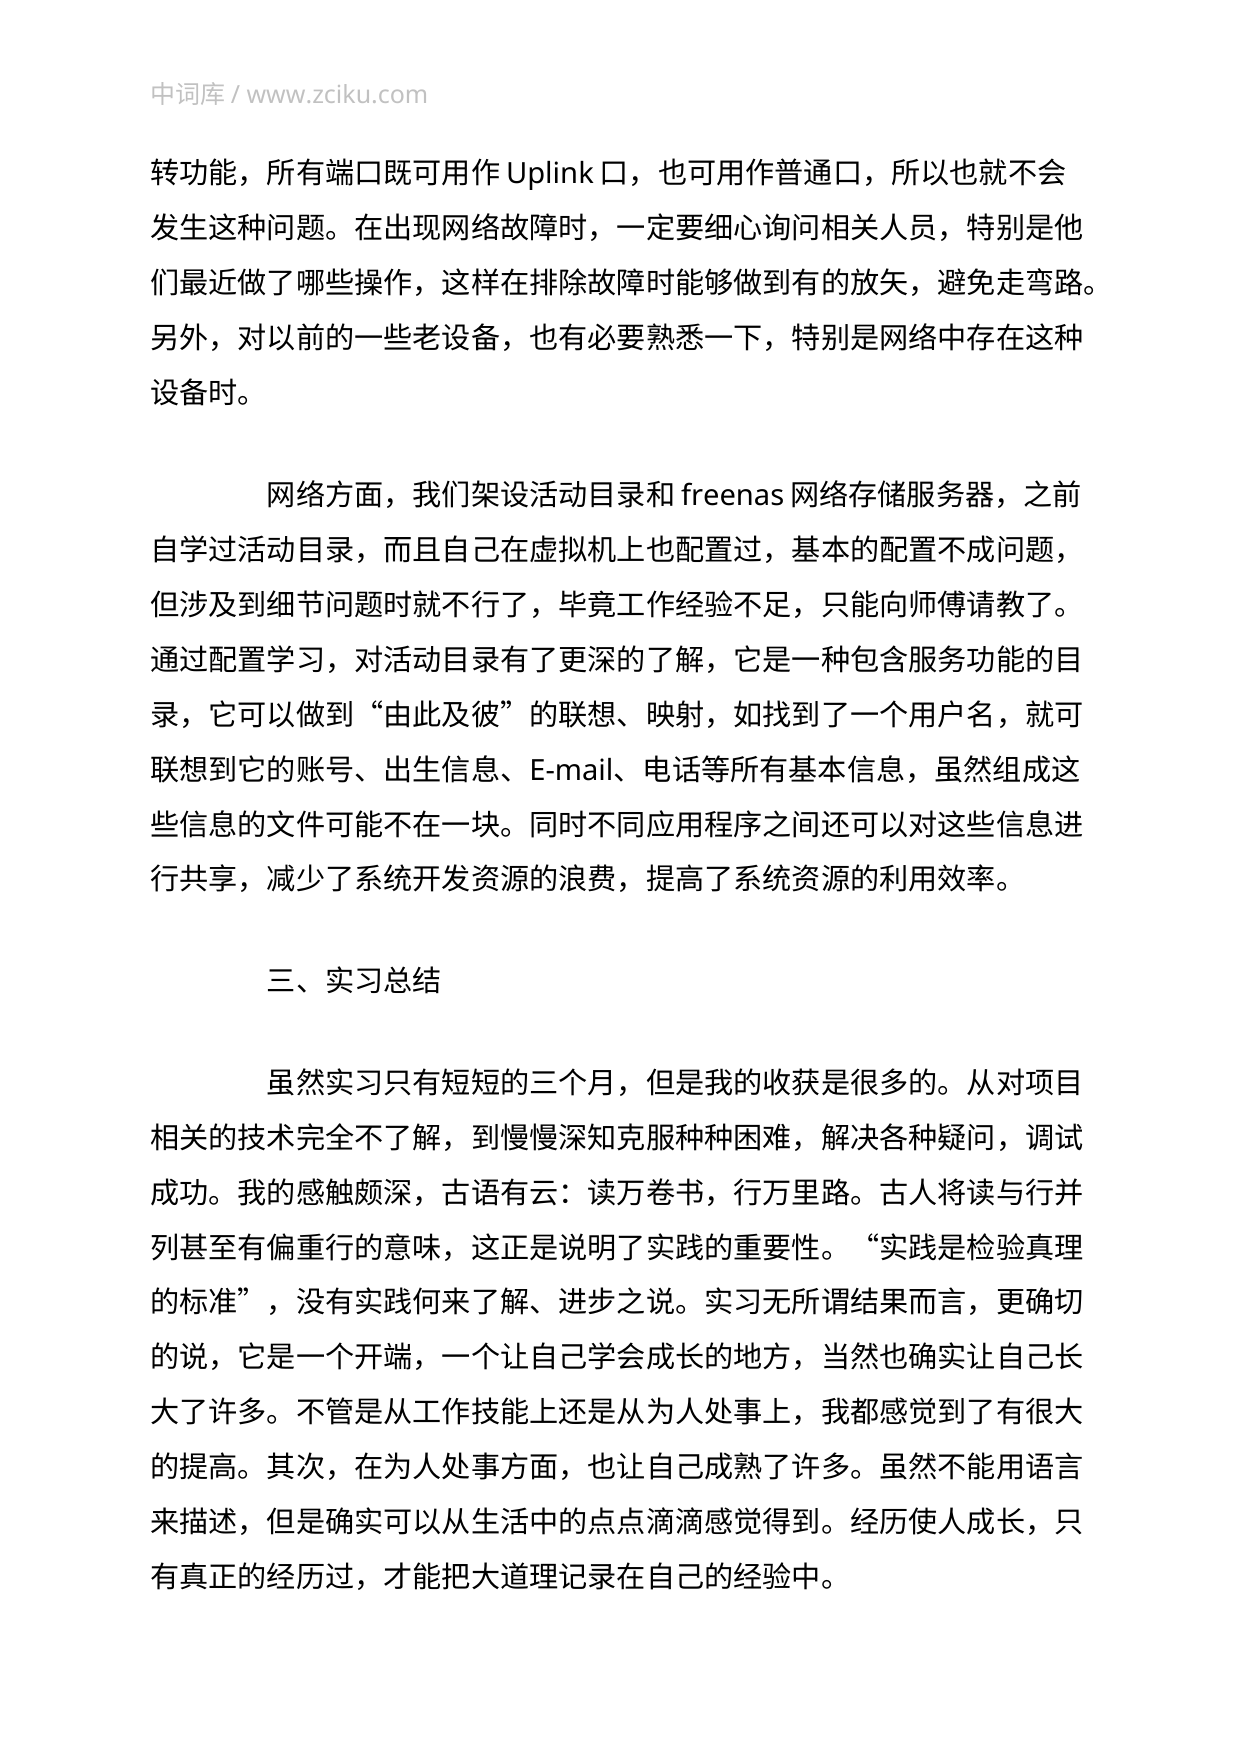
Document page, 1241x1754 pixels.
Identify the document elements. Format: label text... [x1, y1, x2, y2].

text 三、实习总结 [150, 958, 1090, 1000]
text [150, 150, 1090, 412]
text 虽然实习只有短短的三个月，但是我的收获是很多的。从对项目相关的技术完全不了解，到慢慢深知克服种种困难，解决各种疑问，调试成功。我的感触颇深，古语有云：读万卷书，行万里路。古人将读与行并列甚至有偏重行的意味，这正是说明了实践的重要性。“实践是检验真理的标准”，没有实践何来了解、进步之说。实习无所谓结果而言，更确切的说，它是一个开端，一个让自己学会成长的地方，当然也确实让自己长大了许多。不管是从工作技能上还是从为人处事上，我都感觉到了有很大的提高。其次，在为人处事方面，也让自己成熟了许多。虽然不能用语言来描述，但是确实可以从生活中的点点滴滴感觉得到。经历使人成长，只有真正的经历过，才能把大道理记录在自己的经验中。 [150, 1059, 1090, 1596]
text 网络方面，我们架设活动目录和freenas网络存储服务器，之前自学过活动目录，而且自己在虚拟机上也配置过，基本的配置不成问题，但涉及到细节问题时就不行了，毕竟工作经验不足，只能向师傅请教了。通过配置学习，对活动目录有了更深的了解，它是一种包含服务功能的目录，它可以做到“由此及彼”的联想、映射，如找到了一个用户名，就可联想到它的账号、出生信息、E-mail、电话等所有基本信息，虽然组成这些信息的文件可能不在一块。同时不同应用程序之间还可以对这些信息进行共享，减少了系统开发资源的浪费，提高了系统资源的利用效率。 [150, 471, 1090, 898]
